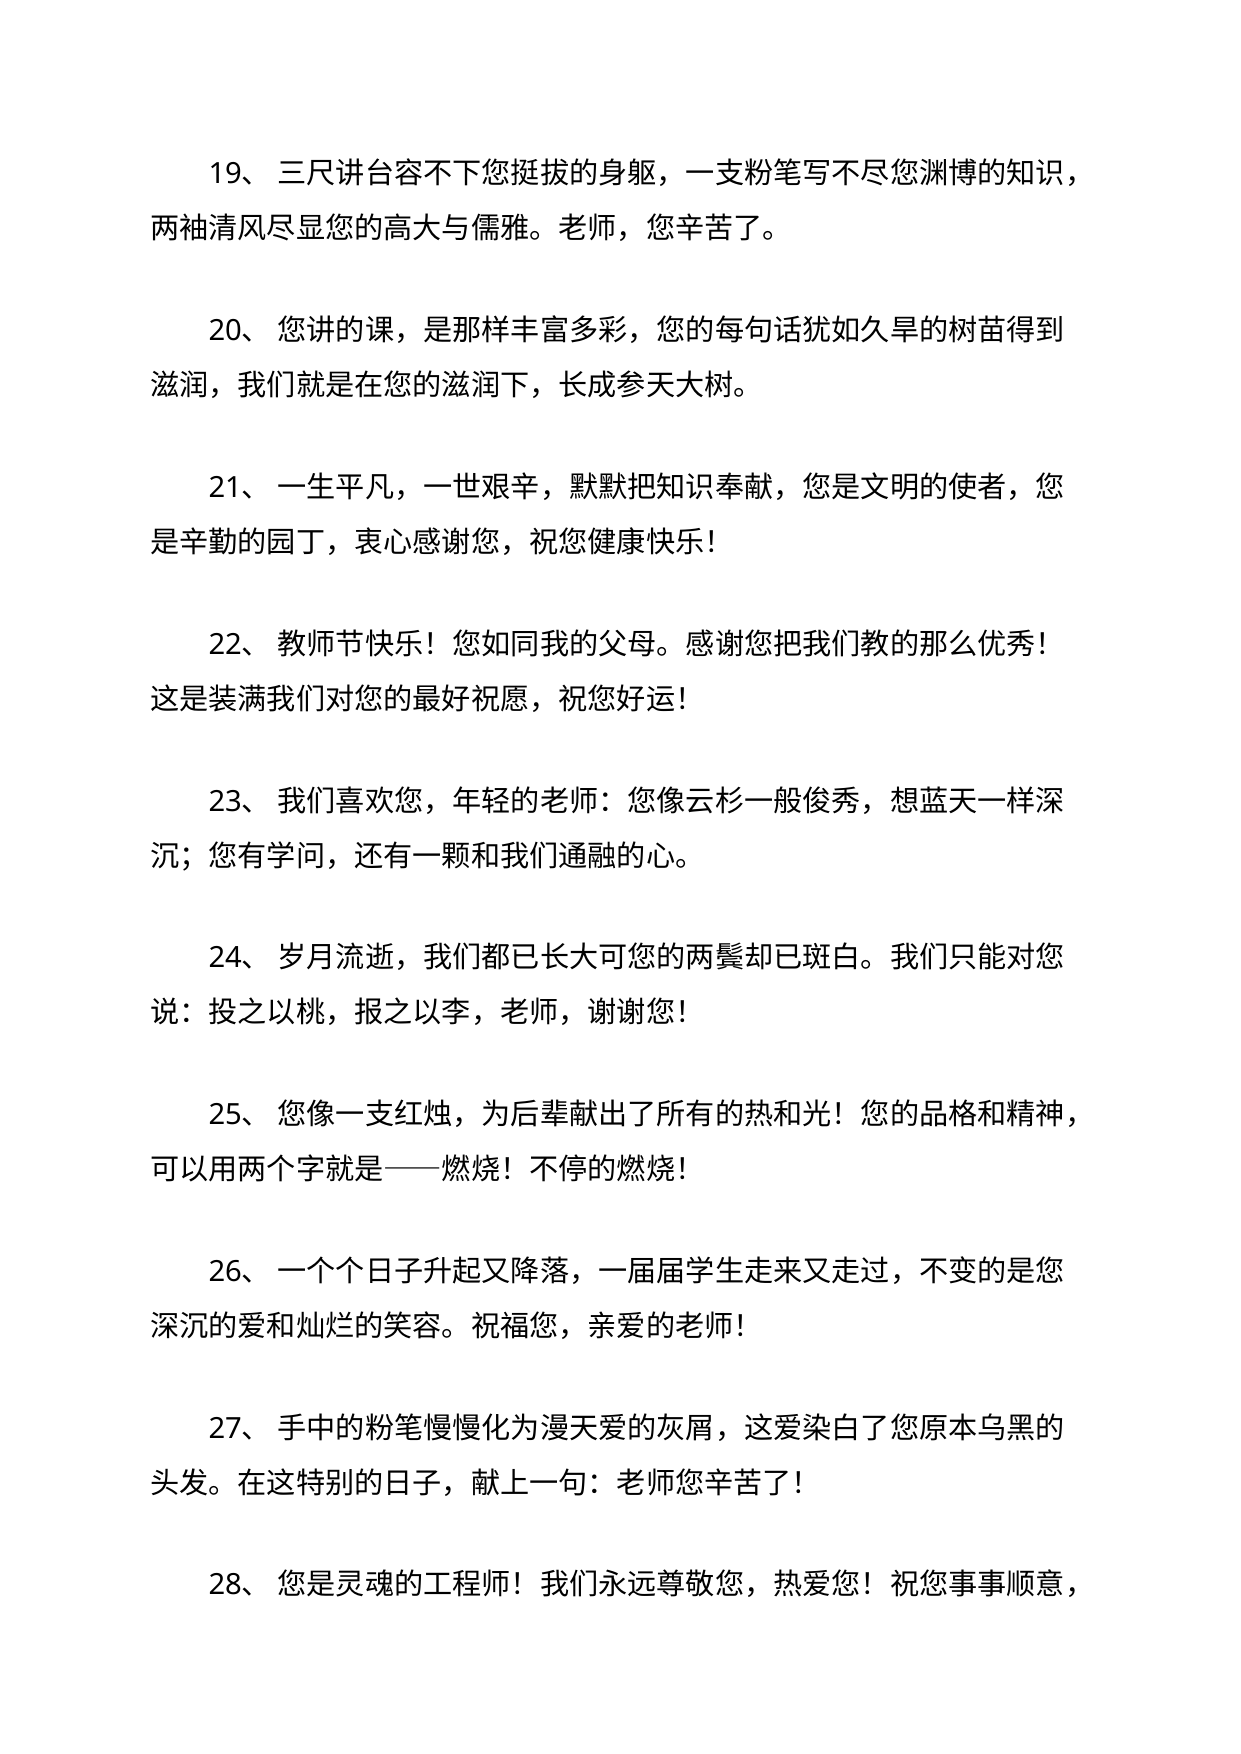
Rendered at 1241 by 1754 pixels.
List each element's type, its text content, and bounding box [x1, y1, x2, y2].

text 21、 一生平凡，一世艰辛，默默把知识奉献，您是文明的使者，您是辛勤的园丁，衷心感谢您，祝您健康快乐！ [150, 463, 1090, 561]
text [150, 1561, 1090, 1603]
text 25、 您像一支红烛，为后辈献出了所有的热和光！您的品格和精神，可以用两个字就是——燃烧！不停的燃烧！ [150, 1091, 1090, 1188]
text 20、 您讲的课，是那样丰富多彩，您的每句话犹如久旱的树苗得到滋润，我们就是在您的滋润下，长成参天大树。 [150, 307, 1090, 404]
text 19、 三尺讲台容不下您挺拔的身躯，一支粉笔写不尽您渊博的知识，两袖清风尽显您的高大与儒雅。老师，您辛苦了。 [150, 150, 1090, 247]
text 22、 教师节快乐！您如同我的父母。感谢您把我们教的那么优秀！这是装满我们对您的最好祝愿，祝您好运！ [150, 620, 1090, 718]
text 24、 岁月流逝，我们都已长大可您的两鬓却已斑白。我们只能对您说：投之以桃，报之以李，老师，谢谢您！ [150, 934, 1090, 1031]
text 26、 一个个日子升起又降落，一届届学生走来又走过，不变的是您深沉的爱和灿烂的笑容。祝福您，亲爱的老师！ [150, 1247, 1090, 1345]
text 27、 手中的粉笔慢慢化为漫天爱的灰屑，这爱染白了您原本乌黑的头发。在这特别的日子，献上一句：老师您辛苦了！ [150, 1404, 1090, 1501]
text 23、 我们喜欢您，年轻的老师：您像云杉一般俊秀，想蓝天一样深沉；您有学问，还有一颗和我们通融的心。 [150, 777, 1090, 874]
